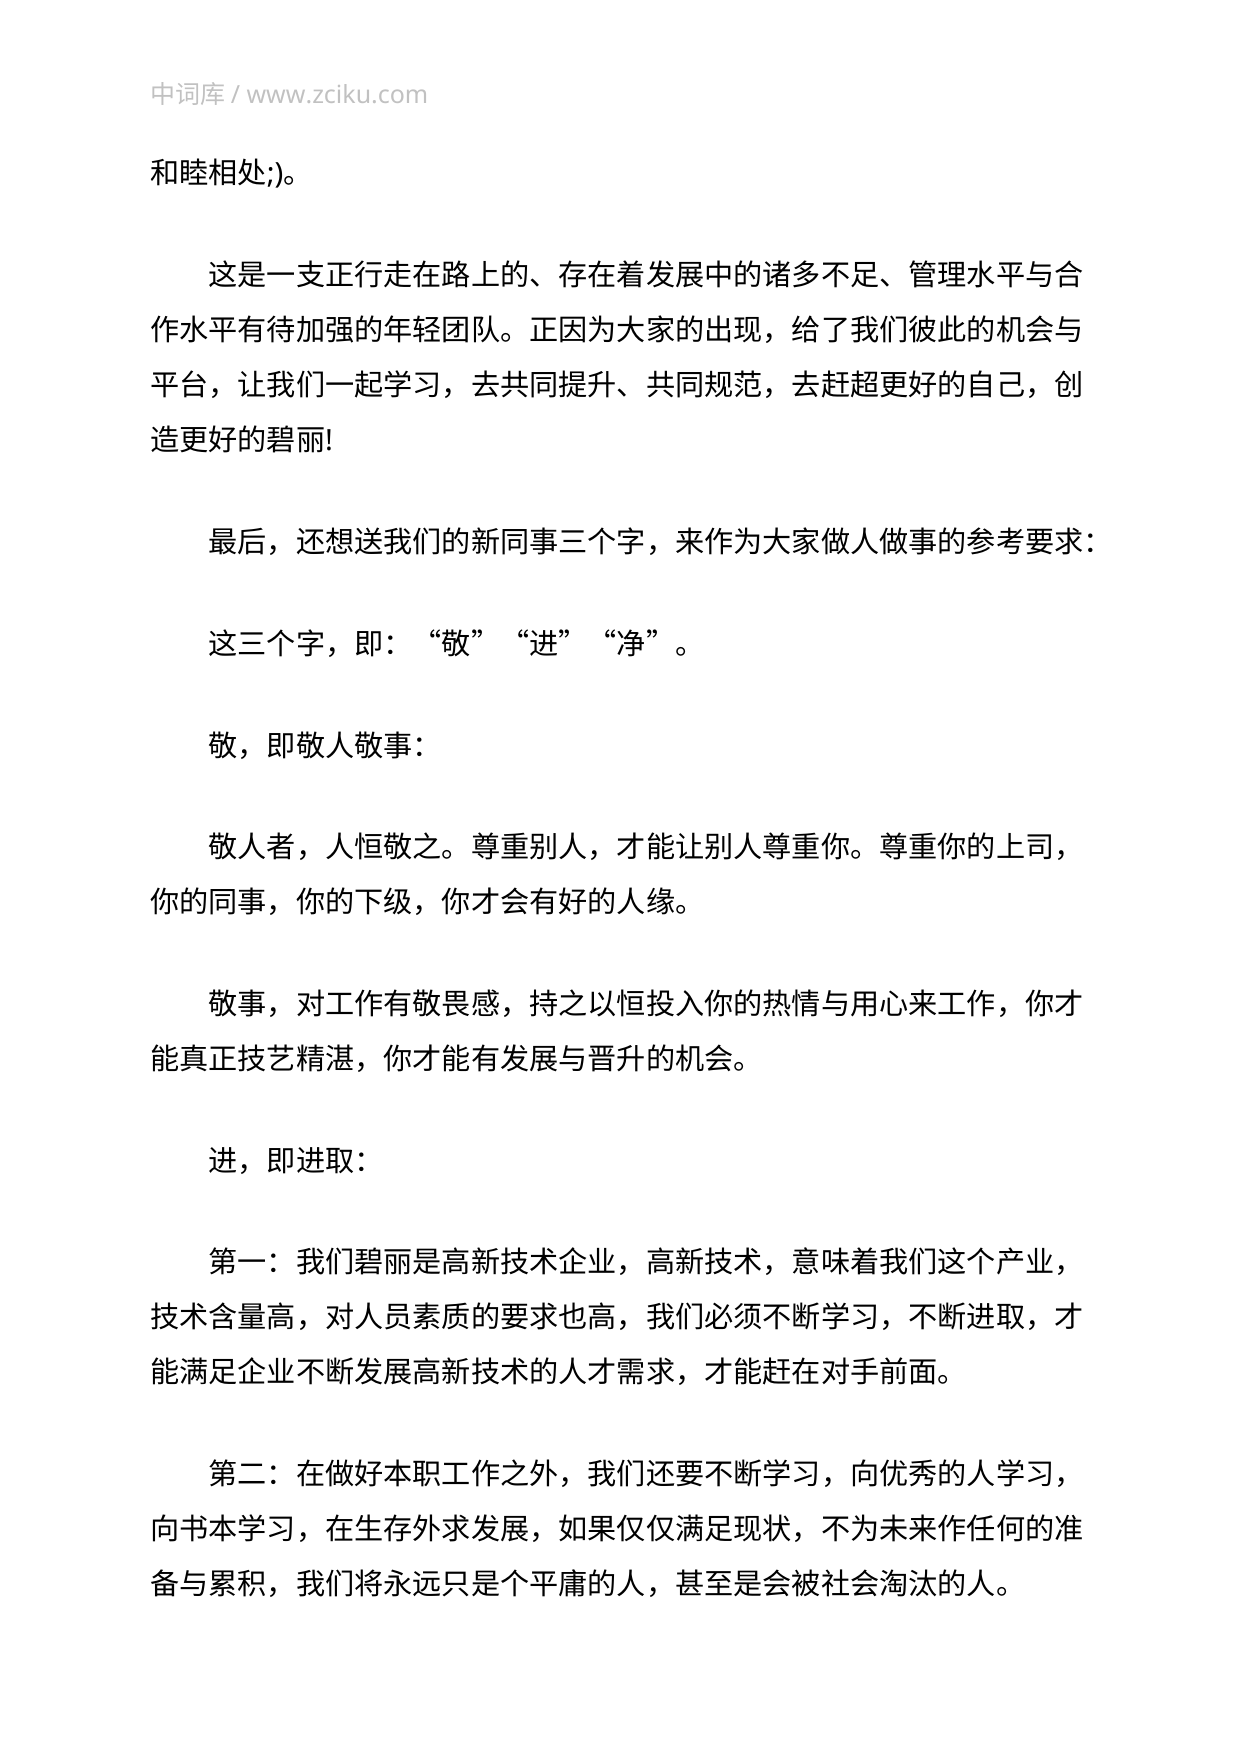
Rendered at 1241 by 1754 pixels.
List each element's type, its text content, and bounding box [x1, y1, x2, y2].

text 敬事，对工作有敬畏感，持之以恒投入你的热情与用心来工作，你才能真正技艺精湛，你才能有发展与晋升的机会。 [150, 981, 1090, 1078]
text 这三个字，即：“敬”“进”“净”。 [150, 620, 1090, 663]
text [150, 150, 1090, 192]
text 这是一支正行走在路上的、存在着发展中的诸多不足、管理水平与合作水平有待加强的年轻团队。正因为大家的出现，给了我们彼此的机会与平台，让我们一起学习，去共同提升、共同规范，去赶超更好的自己，创造更好的碧丽! [150, 252, 1090, 459]
text 敬人者，人恒敬之。尊重别人，才能让别人尊重你。尊重你的上司，你的同事，你的下级，你才会有好的人缘。 [150, 824, 1090, 921]
text 最后，还想送我们的新同事三个字，来作为大家做人做事的参考要求： [150, 519, 1090, 561]
text 第一：我们碧丽是高新技术企业，高新技术，意味着我们这个产业，技术含量高，对人员素质的要求也高，我们必须不断学习，不断进取，才能满足企业不断发展高新技术的人才需求，才能赶在对手前面。 [150, 1239, 1090, 1391]
text 敬，即敬人敬事： [150, 722, 1090, 764]
text 进，即进取： [150, 1137, 1090, 1179]
text 第二：在做好本职工作之外，我们还要不断学习，向优秀的人学习，向书本学习，在生存外求发展，如果仅仅满足现状，不为未来作任何的准备与累积，我们将永远只是个平庸的人，甚至是会被社会淘汰的人。 [150, 1451, 1090, 1603]
